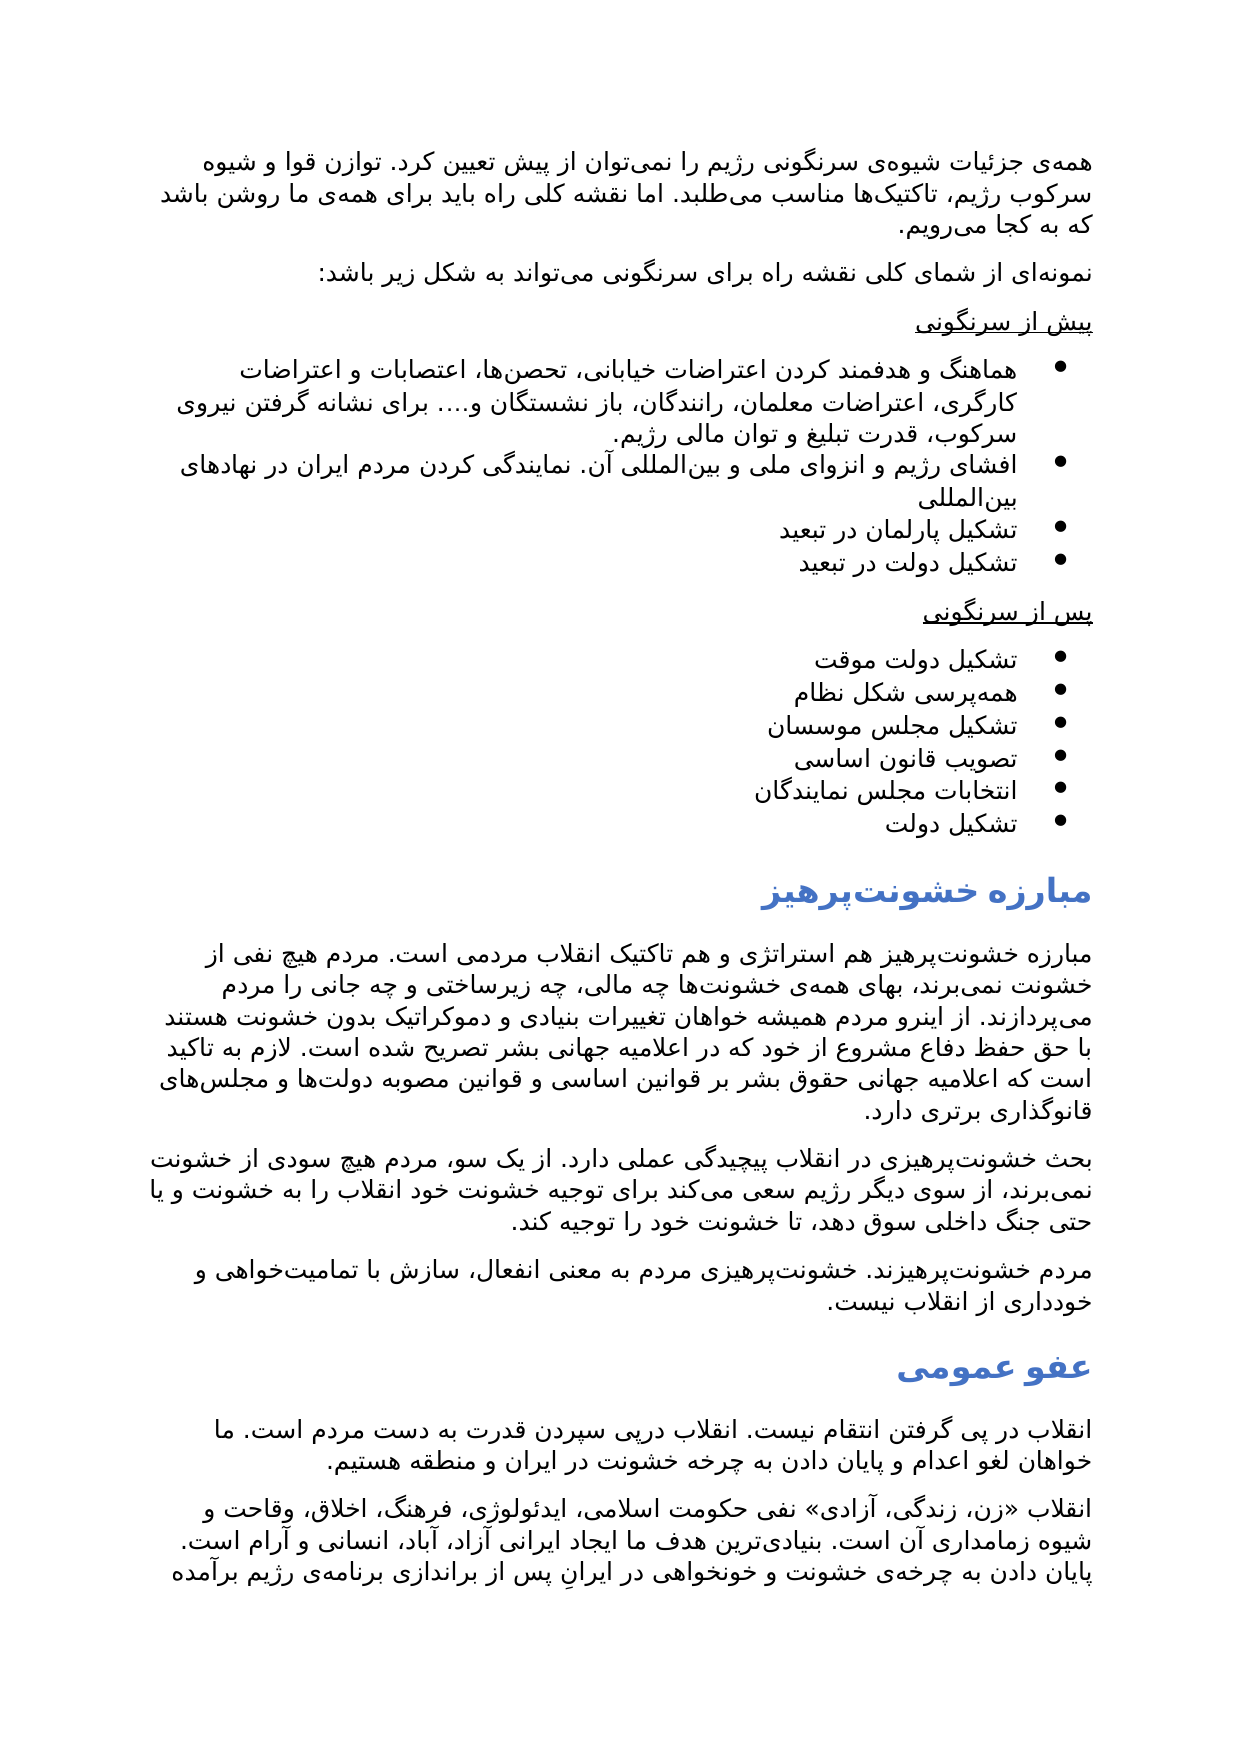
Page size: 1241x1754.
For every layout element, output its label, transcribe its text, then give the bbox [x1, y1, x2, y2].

list هماهنگ و هدفمند کردن اعتراضات خیابانی، تحصن‌ها، اعتصابات و اعتراضات کارگری، اعتراضات معلمان، رانندگان، باز نشستگان و…. برای نشانه گرفتن نیروی سرکوب، قدرت تبلیغ و توان مالی رژیم. [148, 355, 1055, 448]
text مردم خشونت‌پرهیزند. خشونت‌پرهیزی مردم به معنی انفعال، سازش با تمامیت‌خواهی و خودداری از انقلاب نیست. [148, 1255, 1093, 1316]
text پس از سرنگونی [148, 597, 1093, 626]
list تشکیل پارلمان در تبعید [148, 515, 1055, 545]
subtitle مبارزه خشونت‌پرهیز [148, 871, 1093, 910]
list تشکیل مجلس موسسان [148, 711, 1055, 741]
list تشکیل دولت [148, 809, 1055, 840]
text انقلاب در پی گرفتن انتقام نیست. انقلاب درپی سپردن قدرت به دست مردم است. ما خواهان لغو اعدام و پایان دادن به چرخه خشونت در ایران و منطقه هستیم. [148, 1415, 1093, 1476]
text مبارزه خشونت‌پرهیز هم استراتژی و هم تاکتیک انقلاب مردمی است. مردم هیچ نفی از خشونت نمی‌برند، بهای همه‌ی خشونت‌ها چه مالی، چه زیرساختی و چه جانی را مردم می‌پردازند. از اینرو مردم همیشه خواهان تغییرات بنیادی و دموکراتیک بدون خشونت هستند با حق حفظ دفاع مشروع از خود که در اعلامیه جهانی بشر تصریح شده است. لازم به تاکید است که اعلامیه جهانی حقوق بشر بر قوانین اساسی و قوانین مصوبه دولت‌ها و مجلس‌های قانوگذاری برتری دارد. [148, 939, 1093, 1125]
list انتخابات مجلس نمایندگان [148, 777, 1055, 807]
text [148, 1494, 1093, 1587]
subtitle عفو عمومی [148, 1347, 1093, 1386]
text همه‌ی جزئیات شیوه‌ی سرنگونی رژیم را نمی‌توان از پیش تعیین کرد. توازن قوا و شیوه سرکوب رژیم، تاکتیک‌ها مناسب می‌طلبد. اما نقشه کلی راه باید برای همه‌ی ما روشن باشد که به کجا می‌رویم. [148, 148, 1093, 240]
list افشای رژیم و انزوای ملی و بین‌المللی آن. نمایندگی کردن مردم ایران در نهادهای بین‌المللی [148, 451, 1055, 513]
text بحث خشونت‌پرهیزی در انقلاب پیچیدگی عملی دارد. از یک سو، مردم هیچ سودی از خشونت نمی‌برند، از سوی دیگر رژیم سعی می‌کند برای توجیه خشونت خود انقلاب را به خشونت و یا حتی جنگ داخلی سوق دهد، تا خشونت خود را توجیه کند. [148, 1144, 1093, 1236]
list تشکیل دولت موقت [148, 645, 1055, 676]
list تصویب قانون اساسی [148, 744, 1055, 774]
list تشکیل دولت در تبعید [148, 548, 1055, 578]
text پیش از سرنگونی [148, 307, 1093, 336]
list همه‌پرسی شکل نظام [148, 678, 1055, 708]
text نمونه‌ای از شمای کلی نقشه راه برای سرنگونی می‌تواند به شکل زیر باشد: [148, 259, 1093, 288]
